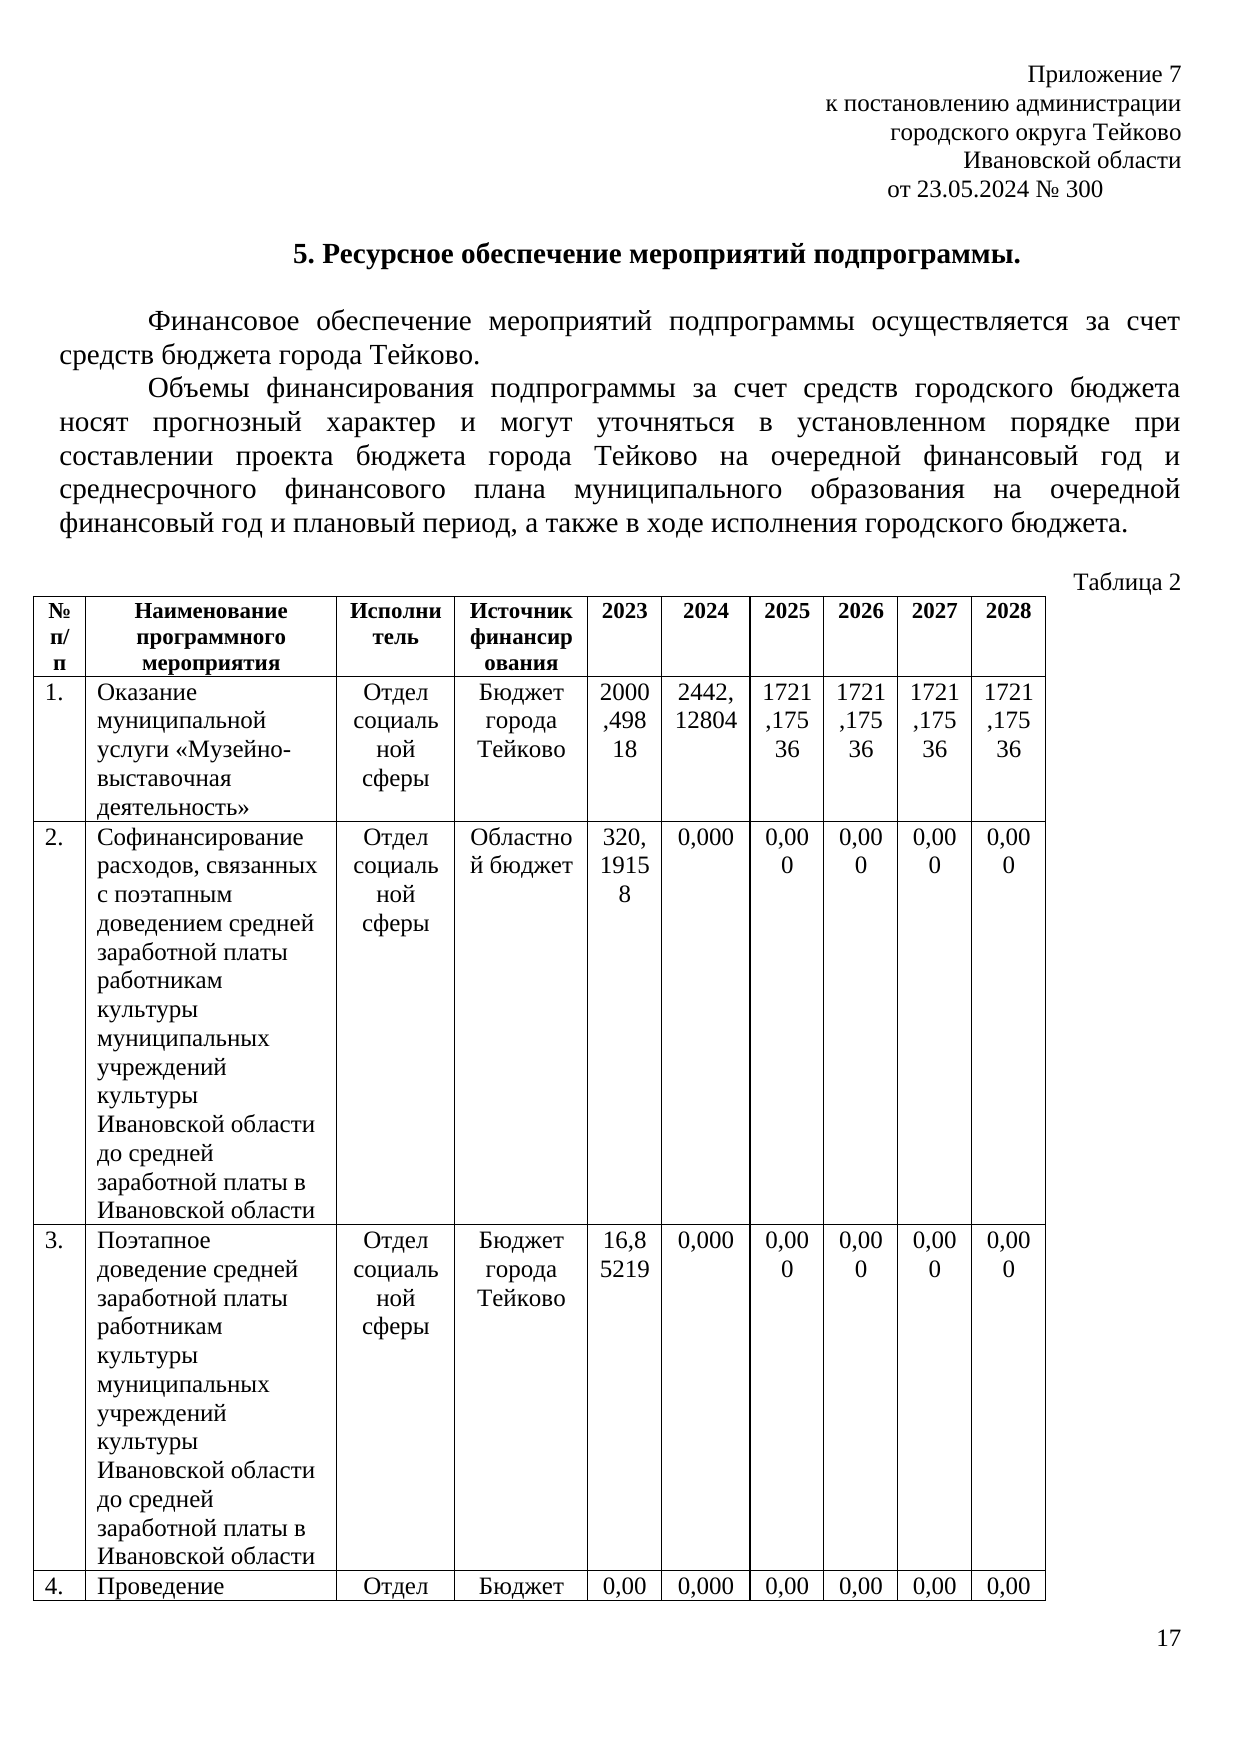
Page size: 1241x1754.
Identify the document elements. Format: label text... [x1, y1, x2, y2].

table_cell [455, 1571, 587, 1600]
table_cell 2442,12804 [662, 677, 749, 821]
table_cell Поэтапное доведение средней заработной платы работникам культуры муниципальных учреждений культуры Ивановской области до средней заработной платы в Ивановской области [86, 1225, 336, 1570]
table_cell 0,000 [751, 1225, 823, 1570]
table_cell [337, 1571, 454, 1600]
table_cell 0,000 [972, 822, 1045, 1224]
table_cell 0,000 [824, 1571, 897, 1600]
table_cell 0,000 [662, 1571, 749, 1600]
table_header Источник финансирования [455, 597, 587, 676]
table_cell 320,19158 [588, 822, 661, 1224]
table_cell 0,000 [824, 1225, 897, 1570]
table_cell 16,85219 [588, 1225, 661, 1570]
text от 23.05.2024 № 300 [59, 174, 1181, 203]
table_header 2024 [662, 597, 749, 676]
table_header 2028 [972, 597, 1045, 676]
table_cell [34, 677, 85, 821]
table_header 2023 [588, 597, 661, 676]
table_cell Бюджет города Тейково [455, 1225, 587, 1570]
text 5. Ресурсное обеспечение мероприятий подпрограммы. [59, 236, 1181, 270]
text Объемы финансирования подпрограммы за счет средств городского бюджета носят прогнозный характер и могут уточняться в установленном порядке при составлении проекта бюджета города Тейково на очередной финансовый год и среднесрочного финансового плана муниципального образования на очередной финансовый год и плановый период, а также в ходе исполнения городского бюджета. [59, 371, 1181, 538]
table_cell 1721,17536 [751, 677, 823, 821]
table_cell 1721,17536 [898, 677, 971, 821]
text Ивановской области [59, 145, 1181, 174]
table_cell Областной бюджет [455, 822, 587, 1224]
table_cell 2000,49818 [588, 677, 661, 821]
table_cell 0,000 [898, 822, 971, 1224]
table_cell 0,000 [898, 1225, 971, 1570]
table_cell 0,000 [662, 822, 749, 1224]
table_cell Оказание муниципальной услуги «Музейно-выставочная деятельность» [86, 677, 336, 821]
text к постановлению администрации [59, 88, 1181, 117]
table_cell 0,000 [751, 822, 823, 1224]
table_cell 0,000 [972, 1225, 1045, 1570]
table_cell 0,000 [824, 822, 897, 1224]
table_cell Софинансирование расходов, связанных с поэтапным доведением средней заработной платы работникам культуры муниципальных учреждений культуры Ивановской области до средней заработной платы в Ивановской области [86, 822, 336, 1224]
table_cell 0,000 [662, 1225, 749, 1570]
table_cell Бюджет города Тейково [455, 677, 587, 821]
table_cell Отдел социальной сферы [337, 677, 454, 821]
table_cell 1721,17536 [824, 677, 897, 821]
table_cell 0,000 [751, 1571, 823, 1600]
text Таблица 2 [59, 567, 1181, 596]
table_header 2026 [824, 597, 897, 676]
table_cell 0,000 [588, 1571, 661, 1600]
table_cell [34, 822, 85, 1224]
table_cell Отдел социальной сферы [337, 1225, 454, 1570]
table_cell 0,000 [972, 1571, 1045, 1600]
text Финансовое обеспечение мероприятий подпрограммы осуществляется за счет средств бюджета города Тейково. [59, 303, 1181, 371]
text городского округа Тейково [59, 117, 1181, 145]
table_cell 1721,17536 [972, 677, 1045, 821]
table_cell [34, 1571, 85, 1600]
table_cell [86, 1571, 336, 1600]
table_header 2027 [898, 597, 971, 676]
table_cell Отдел социальной сферы [337, 822, 454, 1224]
table_header № п/п [34, 597, 85, 676]
table_cell 0,000 [898, 1571, 971, 1600]
table_header Исполнитель [337, 597, 454, 676]
table_header Наименование программного мероприятия [86, 597, 336, 676]
text Приложение 7 [59, 59, 1181, 88]
table_header 2025 [751, 597, 823, 676]
table_cell [34, 1225, 85, 1570]
